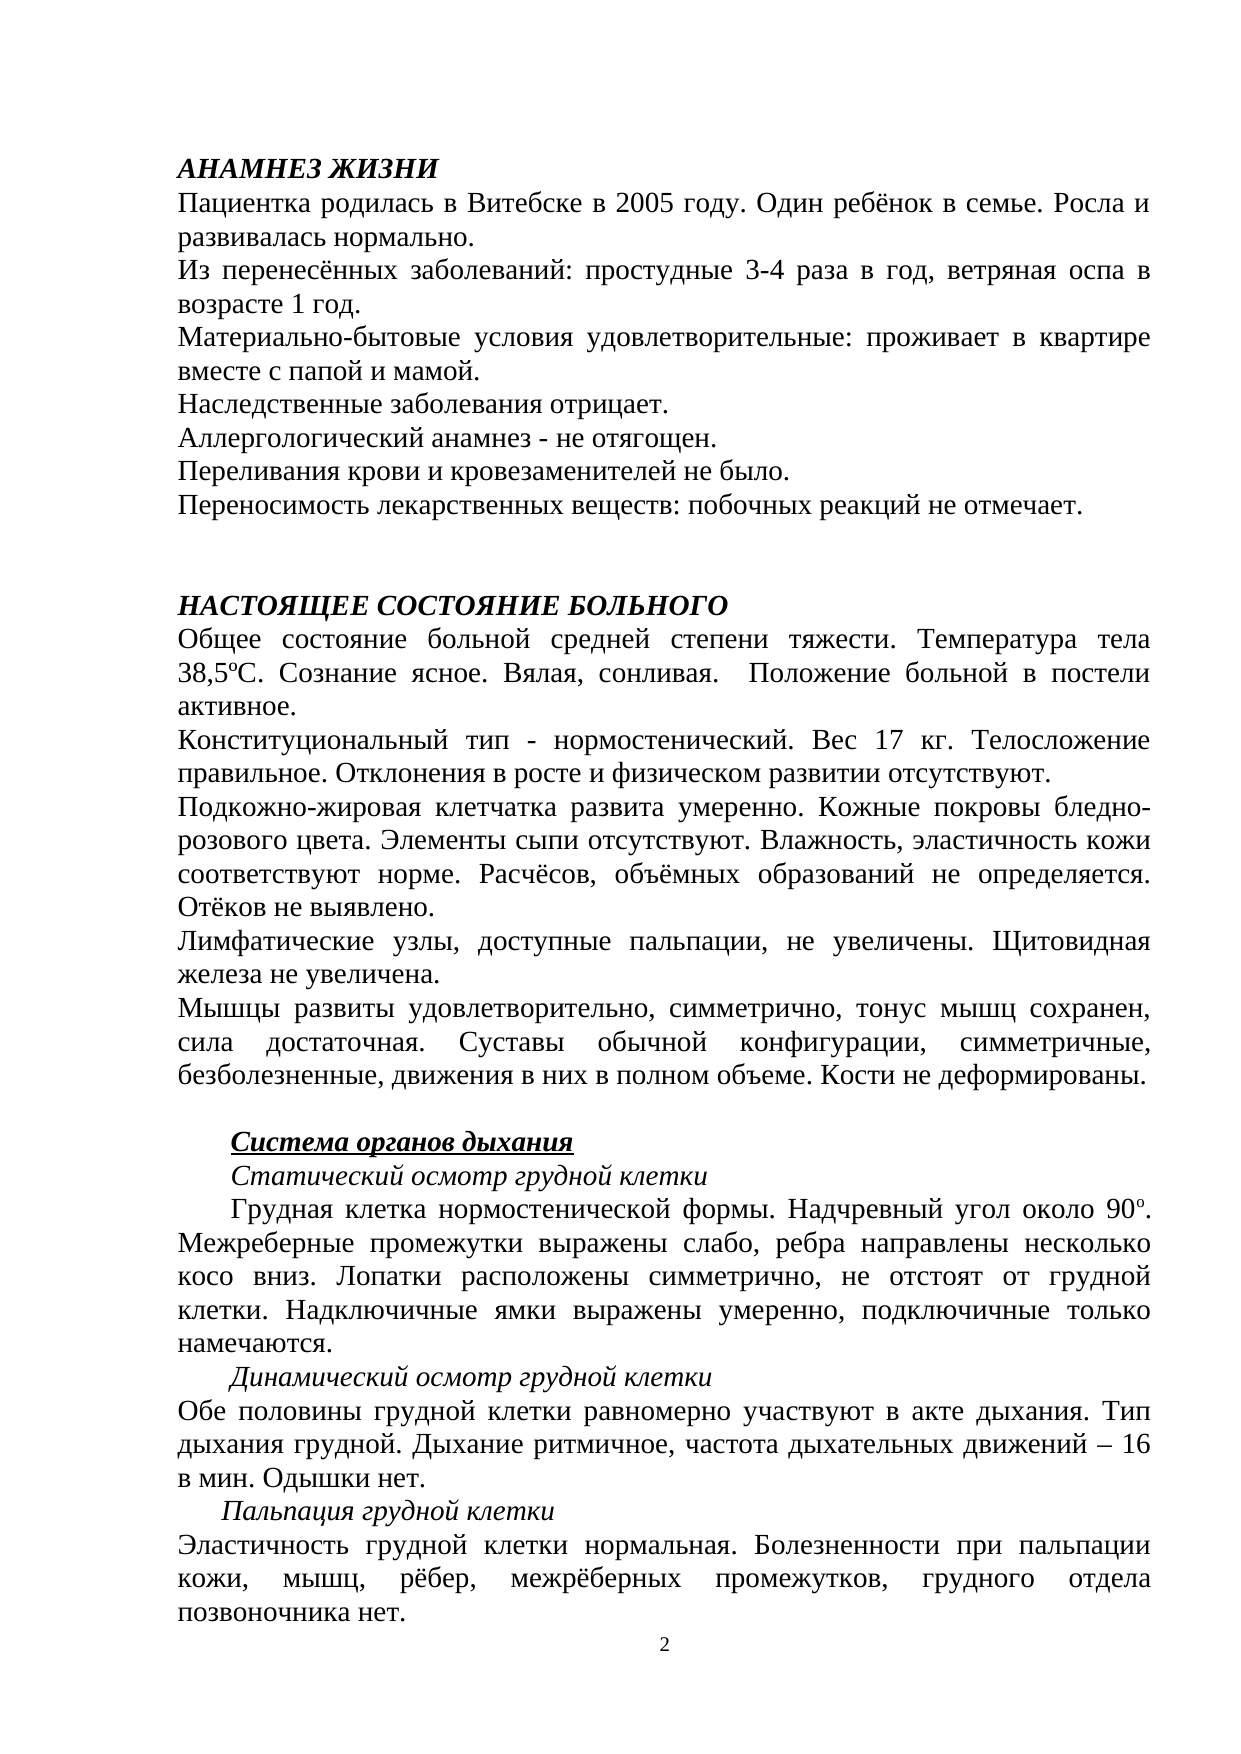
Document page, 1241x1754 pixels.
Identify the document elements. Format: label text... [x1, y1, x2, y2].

text Обе половины грудной клетки равномерно участвуют в акте дыхания. Тип дыхания грудной. Дыхание ритмичное, частота дыхательных движений – 16 в мин. Одышки нет. [177, 1393, 1152, 1493]
text Система органов дыхания [177, 1124, 1152, 1158]
text Статический осмотр грудной клетки [177, 1158, 1152, 1191]
text АНАМНЕЗ ЖИЗНИ [177, 152, 1152, 185]
text Аллергологический анамнез - не отягощен. [177, 420, 1152, 453]
text Динамический осмотр грудной клетки [177, 1359, 1152, 1393]
text Материально-бытовые условия удовлетворительные: проживает в квартире вместе с папой и мамой. [177, 319, 1152, 386]
text Лимфатические узлы, доступные пальпации, не увеличены. Щитовидная железа не увеличена. [177, 923, 1152, 990]
text Грудная клетка нормостенической формы. Надчревный угол около 90о. Межреберные промежутки выражены слабо, ребра направлены несколько косо вниз. Лопатки расположены симметрично, не отстоят от грудной клетки. Надключичные ямки выражены умеренно, подключичные только намечаются. [177, 1191, 1152, 1359]
text Пальпация грудной клетки [177, 1493, 1152, 1527]
text Наследственные заболевания отрицает. [177, 386, 1152, 420]
text Конституциональный тип - нормостенический. Вес 17 кг. Телосложение правильное. Отклонения в росте и физическом развитии отсутствуют. [177, 722, 1152, 789]
text НАСТОЯЩЕЕ СОСТОЯНИЕ БОЛЬНОГО [177, 588, 1152, 621]
text Из перенесённых заболеваний: простудные 3-4 раза в год, ветряная оспа в возрасте 1 год. [177, 252, 1152, 319]
text Переливания крови и кровезаменителей не было. [177, 453, 1152, 487]
text Эластичность грудной клетки нормальная. Болезненности при пальпации кожи, мышц, рёбер, межрёберных промежутков, грудного отдела позвоночника нет. [177, 1527, 1152, 1627]
text Пациентка родилась в Витебске в 2005 году. Один ребёнок в семье. Росла и развивалась нормально. [177, 185, 1152, 252]
text Мышцы развиты удовлетворительно, симметрично, тонус мышц сохранен, сила достаточная. Суставы обычной конфигурации, симметричные, безболезненные, движения в них в полном объеме. Кости не деформированы. [177, 990, 1152, 1091]
text Подкожно-жировая клетчатка развита умеренно. Кожные покровы бледно- розового цвета. Элементы сыпи отсутствуют. Влажность, эластичность кожи соответствуют норме. Расчёсов, объёмных образований не определяется. Отёков не выявлено. [177, 789, 1152, 923]
text Переносимость лекарственных веществ: побочных реакций не отмечает. [177, 487, 1152, 521]
text Общее состояние больной средней степени тяжести. Температура тела 38,5ºС. Сознание ясное. Вялая, сонливая. Положение больной в постели активное. [177, 621, 1152, 722]
